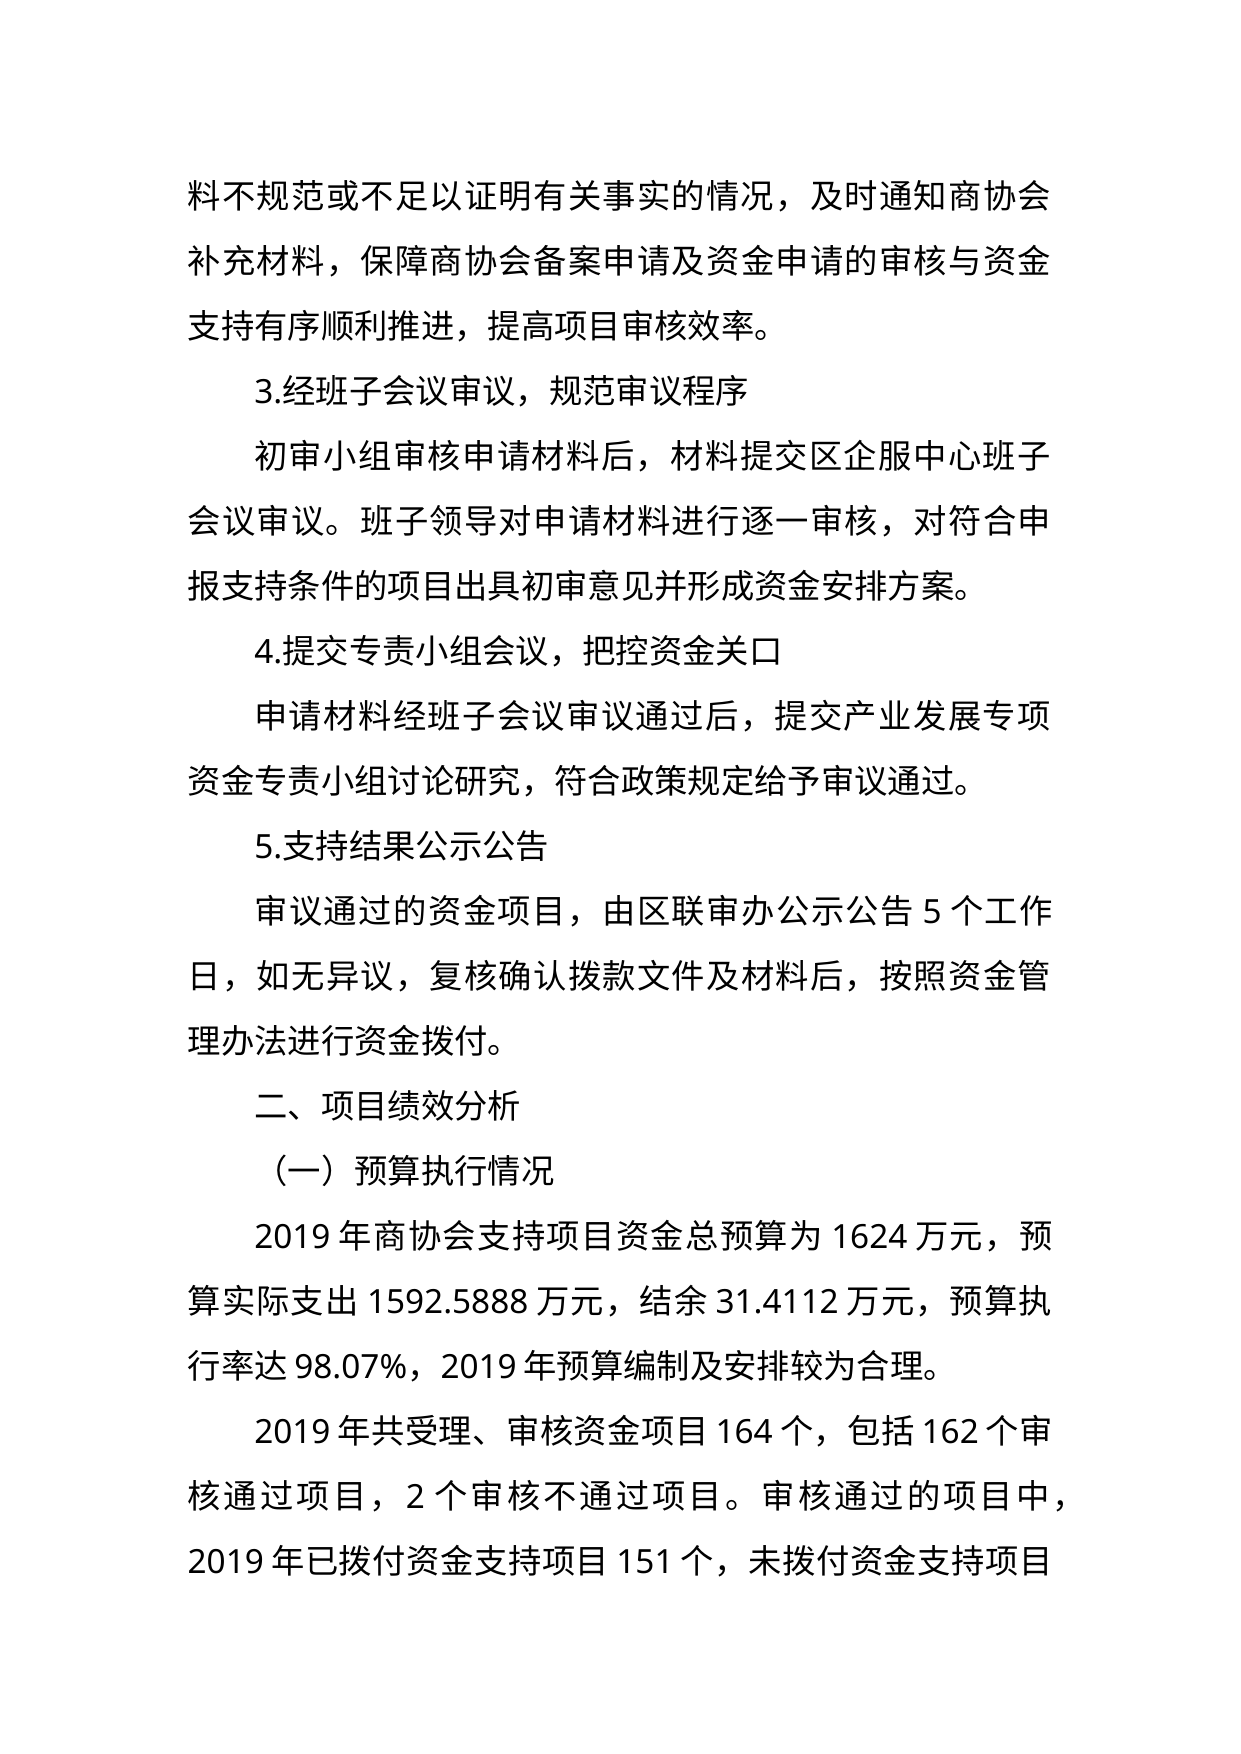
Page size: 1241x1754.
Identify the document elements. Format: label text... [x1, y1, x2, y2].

list （一）预算执行情况 [187, 1137, 1053, 1202]
list 3.经班子会议审议，规范审议程序 [187, 357, 1053, 422]
list 2019年商协会支持项目资金总预算为1624万元，预算实际支出1592.5888万元，结余31.4112万元，预算执行率达98.07%，2019年预算编制及安排较为合理。 [187, 1202, 1053, 1397]
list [187, 1397, 1053, 1592]
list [187, 162, 1053, 357]
list 申请材料经班子会议审议通过后，提交产业发展专项资金专责小组讨论研究，符合政策规定给予审议通过。 [187, 682, 1053, 812]
text 二、项目绩效分析 [187, 1072, 1053, 1137]
list 初审小组审核申请材料后，材料提交区企服中心班子会议审议。班子领导对申请材料进行逐一审核，对符合申报支持条件的项目出具初审意见并形成资金安排方案。 [187, 422, 1053, 617]
list 4.提交专责小组会议，把控资金关口 [187, 617, 1053, 682]
list 审议通过的资金项目，由区联审办公示公告5个工作日，如无异议，复核确认拨款文件及材料后，按照资金管理办法进行资金拨付。 [187, 877, 1053, 1072]
list 5.支持结果公示公告 [187, 812, 1053, 877]
